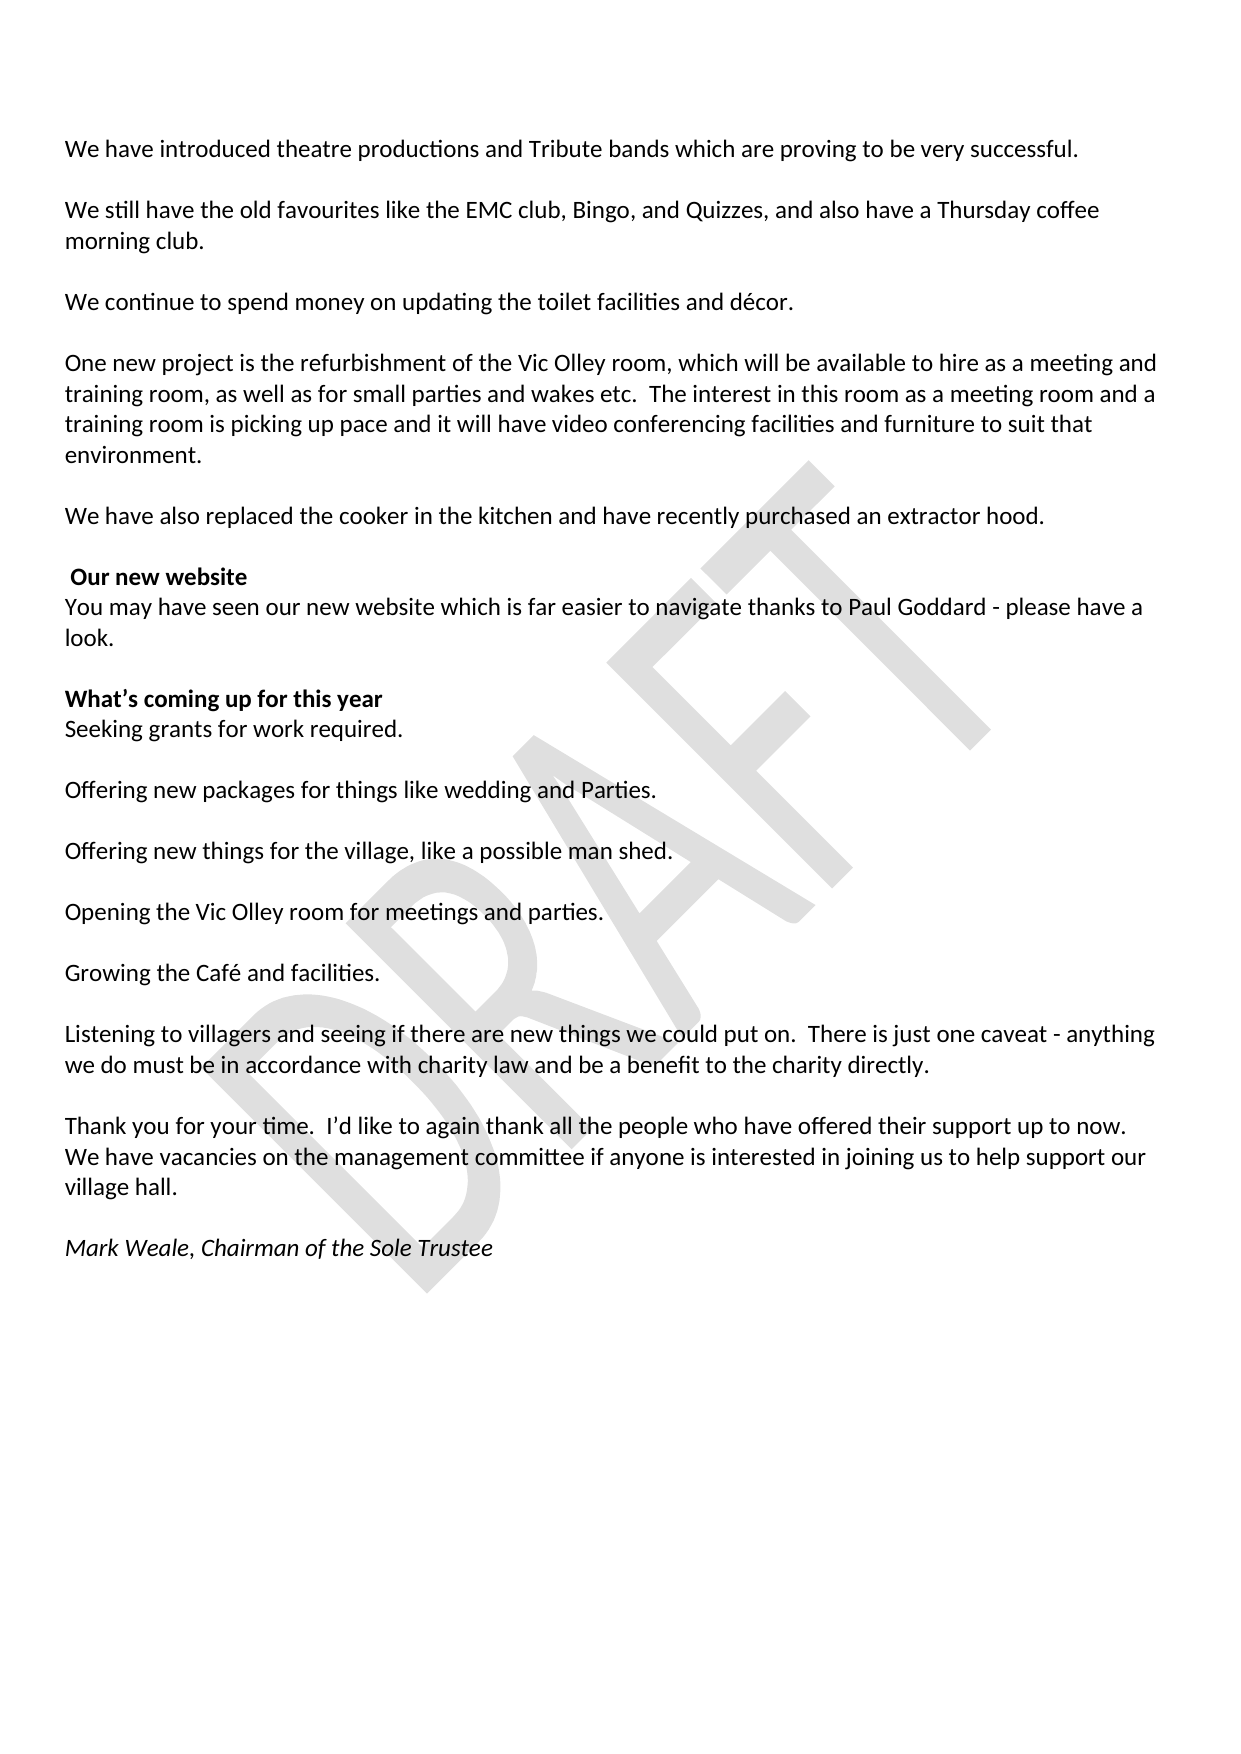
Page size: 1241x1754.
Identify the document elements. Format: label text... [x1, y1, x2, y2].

text Seeking grants for work required. [64, 713, 1171, 744]
text We continue to spend money on updating the toilet facilities and décor. [64, 286, 1171, 317]
text We have also replaced the cooker in the kitchen and have recently purchased an extractor hood. [64, 500, 1171, 530]
text Mark Weale, Chairman of the Sole Trustee [64, 1232, 1171, 1263]
text Listening to villagers and seeing if there are new things we could put on. There is just one caveat - anything we do must be in accordance with charity law and be a benefit to the charity directly. [64, 1019, 1171, 1080]
text What’s coming up for this year [64, 683, 1171, 713]
text Offering new things for the village, like a possible man shed. [64, 836, 1171, 866]
text Offering new packages for things like wedding and Parties. [64, 774, 1171, 805]
text Thank you for your time. I’d like to again thank all the people who have offered their support up to now. We have vacancies on the management committee if anyone is interested in joining us to help support our village hall. [64, 1110, 1171, 1202]
text We have introduced theatre productions and Tribute bands which are proving to be very successful. [64, 133, 1171, 164]
text Our new website [64, 561, 1171, 591]
text One new project is the refurbishment of the Vic Olley room, which will be available to hire as a meeting and training room, as well as for small parties and wakes etc. The interest in this room as a meeting room and a training room is picking up pace and it will have video conferencing facilities and furniture to suit that environment. [64, 347, 1171, 469]
text Growing the Café and facilities. [64, 958, 1171, 988]
text You may have seen our new website which is far easier to navigate thanks to Paul Goddard - please have a look. [64, 591, 1171, 652]
text Opening the Vic Olley room for meetings and parties. [64, 897, 1171, 927]
text We still have the old favourites like the EMC club, Bingo, and Quizzes, and also have a Thursday coffee morning club. [64, 194, 1171, 256]
